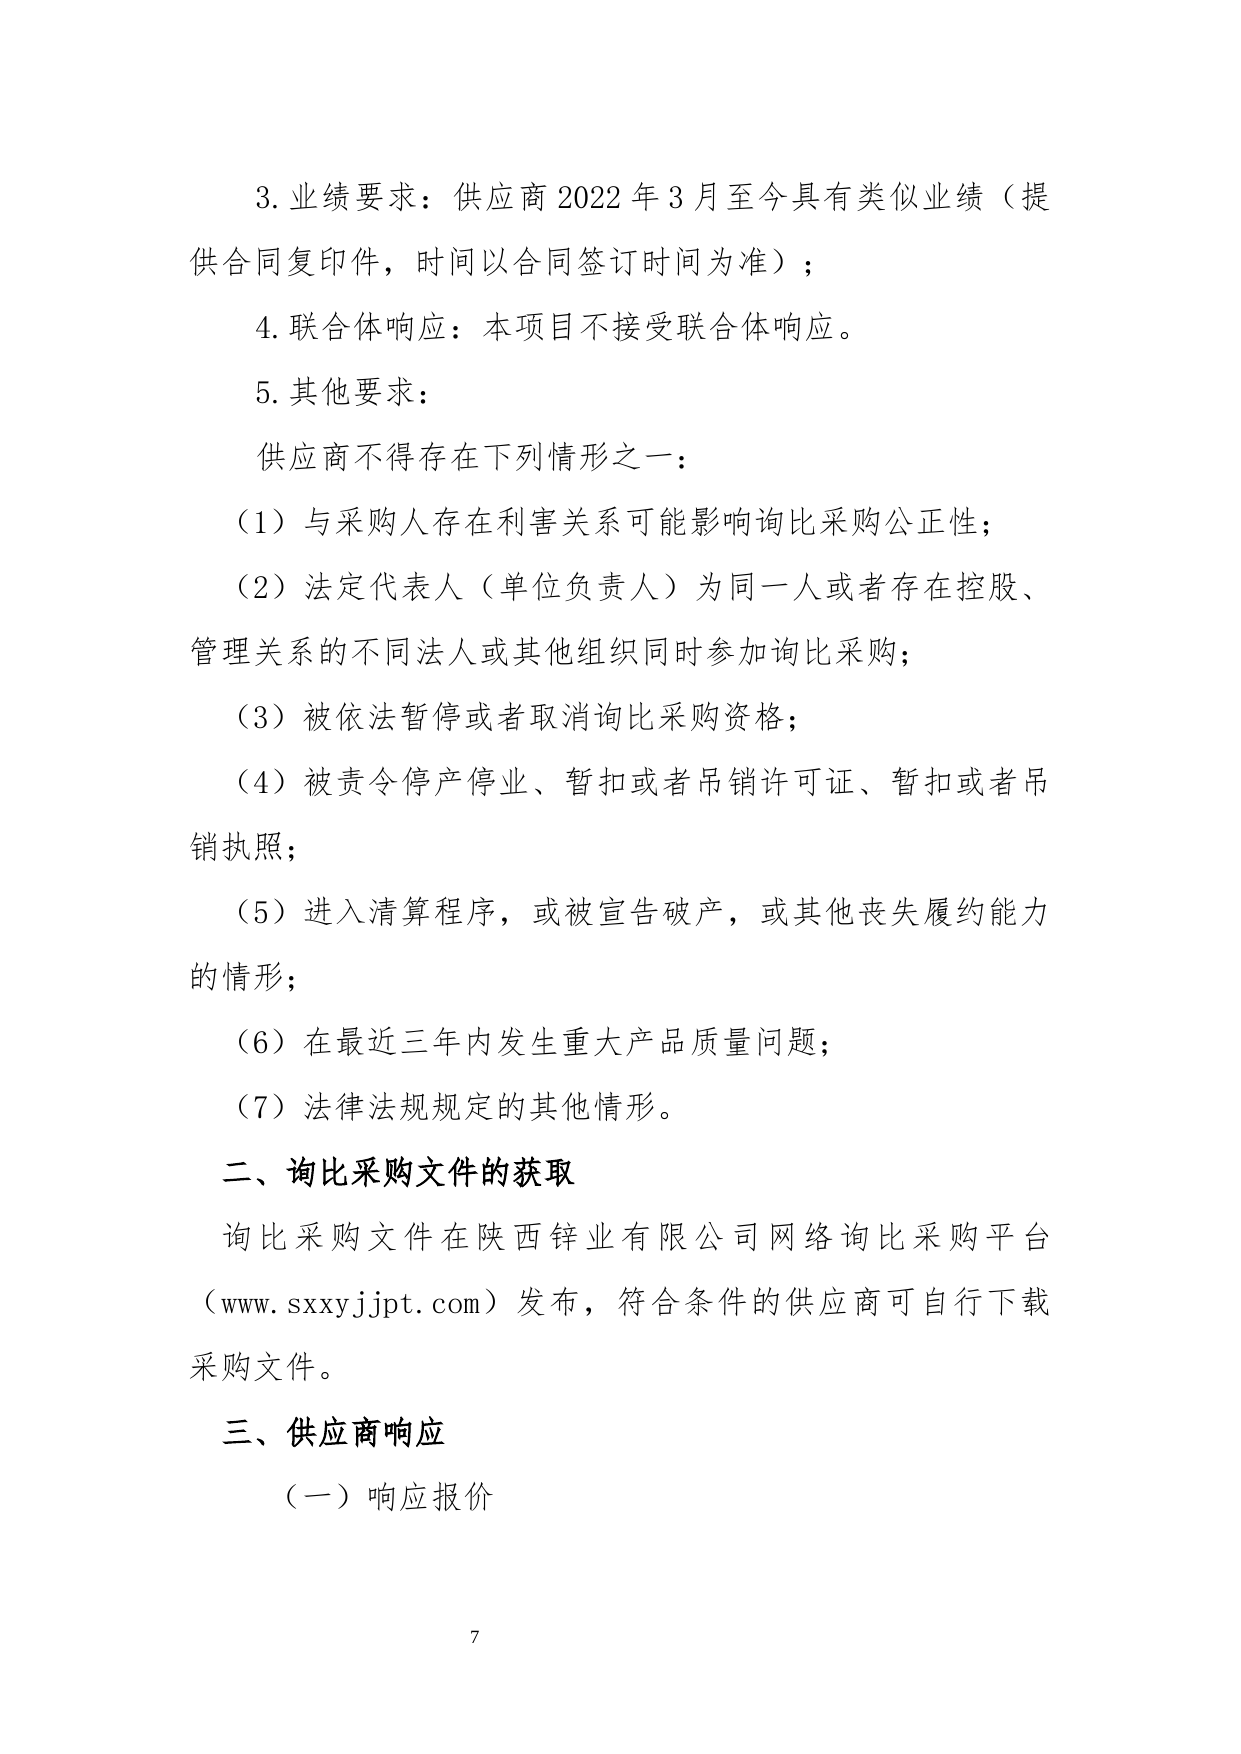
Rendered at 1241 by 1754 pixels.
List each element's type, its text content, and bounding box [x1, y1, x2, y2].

text （2）法定代表人（单位负责人）为同一人或者存在控股、管理关系的不同法人或其他组织同时参加询比采购； [187, 552, 1053, 682]
text （5）进入清算程序，或被宣告破产，或其他丧失履约能力的情形； [187, 877, 1053, 1007]
text 供应商不得存在下列情形之一： [187, 422, 1053, 487]
text （3）被依法暂停或者取消询比采购资格； [187, 682, 1053, 747]
text （6）在最近三年内发生重大产品质量问题； [187, 1007, 1053, 1072]
text 5.其他要求： [187, 357, 1053, 422]
text 询比采购文件在陕西锌业有限公司网络询比采购平台（www.sxxyjjpt.com）发布，符合条件的供应商可自行下载采购文件。 [187, 1202, 1053, 1397]
text （4）被责令停产停业、暂扣或者吊销许可证、暂扣或者吊销执照； [187, 747, 1053, 877]
text （7）法律法规规定的其他情形。 [187, 1072, 1053, 1137]
text 4.联合体响应：本项目不接受联合体响应。 [187, 292, 1053, 357]
text 3.业绩要求：供应商2022年3月至今具有类似业绩（提供合同复印件，时间以合同签订时间为准）； [187, 162, 1053, 292]
text （1）与采购人存在利害关系可能影响询比采购公正性； [187, 487, 1053, 552]
text （一）响应报价 [187, 1462, 1053, 1527]
text 三、供应商响应 [187, 1397, 1053, 1462]
text 二、询比采购文件的获取 [187, 1137, 1053, 1202]
